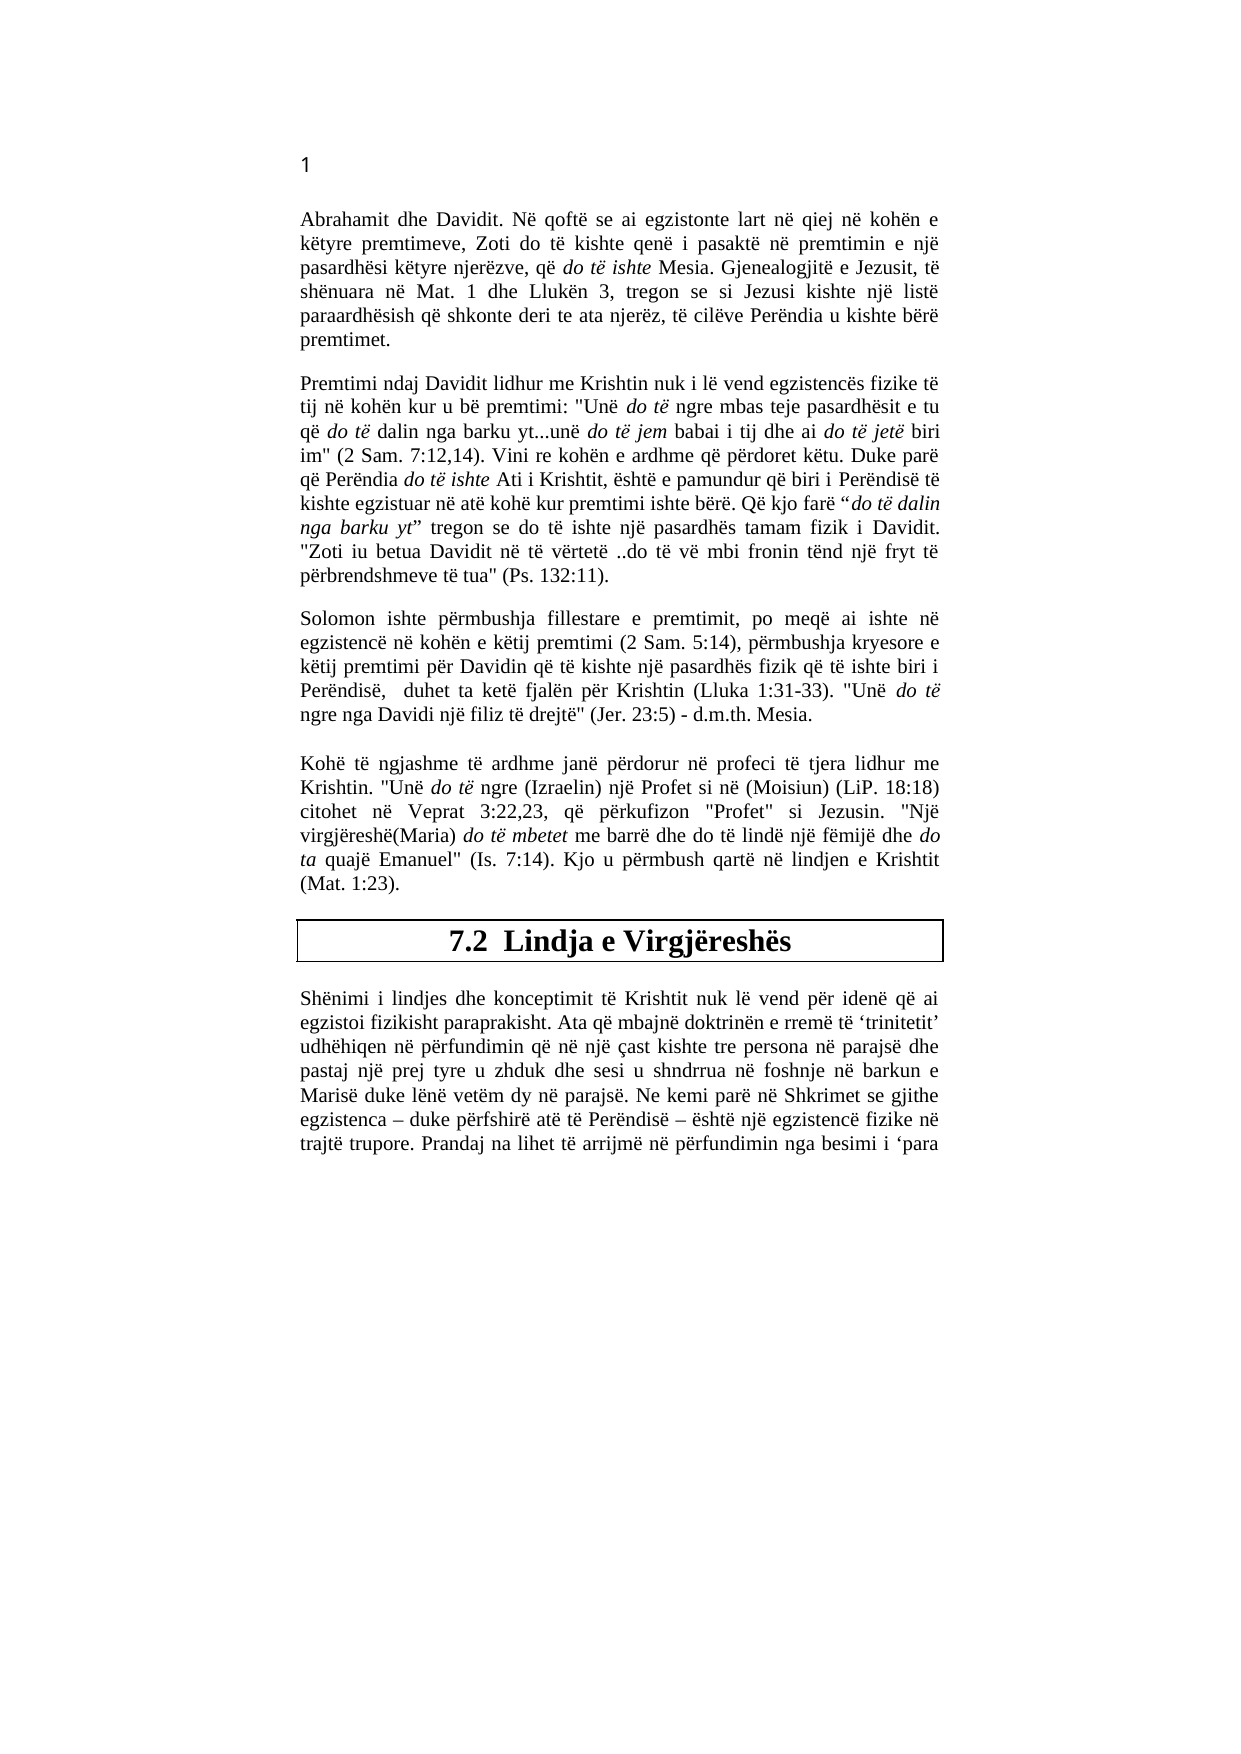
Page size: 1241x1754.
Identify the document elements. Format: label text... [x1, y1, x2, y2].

text Shënimi i lindjes dhe konceptimit të Krishtit nuk lë vend për idenë që ai egzistoi fizikisht paraprakisht. Ata që mbajnë doktrinën e rremë të ‘trinitetit’ udhëhiqen në përfundimin që në një çast kishte tre persona në parajsë dhe pastaj një prej tyre u zhduk dhe sesi u shndrrua në foshnje në barkun e Marisë duke lënë vetëm dy në parajsë. Ne kemi parë në Shkrimet se gjithe egzistenca – duke përfshirë atë të Perëndisë – është një egzistencë fizike në trajtë trupore. Prandaj na lihet të arrijmë në përfundimin nga besimi i ‘para egzistencës’ që Krishti disi zbriti fizikisht nga qiejtë dhe hyri në barkun e Marisë. Gjithë kjo teologji komplekse është krejt jashtë mësimit të Shkrimit. Shënimi i fillimit të Krishtit nuk jep absolutisht asnjë arsye të mendosh që ai la qiejt fizikisht dhe hyri në barkun e Marisë. Mungesa e fakteve për këtë është një ‘mungesë hallke’ e madhe në mësimin e trinitetit. [300, 986, 940, 1155]
text 7.2 Lindja e Virgjëreshës [298, 921, 942, 961]
text Kohë të ngjashme të ardhme janë përdorur në profeci të tjera lidhur me Krishtin. "Unë do të ngre (Izraelin) një Profet si në (Moisiun) (LiP. 18:18) citohet në Veprat 3:22,23, që përkufizon "Profet" si Jezusin. "Një virgjëreshë(Maria) do të mbetet me barrë dhe do të lindë një fëmijë dhe do ta quajë Emanuel" (Is. 7:14). Kjo u përmbush qartë në lindjen e Krishtit (Mat. 1:23). [300, 751, 940, 895]
text Që ligji i Moisiut paratregoi Krishtin dhe profetët profetizuan atë, duhet të jetë provë e mjaftueshme që Jezusi nuk egzistoi fizikisht përpara lindjes së tij. Doktrina e rreme e ‘paraegzistencës’ së Krishtit para lindjes i nxjerr pakuptim premtimet e premtuara që ai do të ishte fara (pasardhësi) i Evës, Abrahamit dhe Davidit. Në qoftë se ai egzistonte lart në qiej në kohën e këtyre premtimeve, Zoti do të kishte qenë i pasaktë në premtimin e një pasardhësi këtyre njerëzve, që do të ishte Mesia. Gjenealogjitë e Jezusit, të shënuara në Mat. 1 dhe Llukën 3, tregon se si Jezusi kishte një listë paraardhësish që shkonte deri te ata njerëz, të cilëve Perëndia u kishte bërë premtimet. [300, 207, 940, 351]
text Premtimi ndaj Davidit lidhur me Krishtin nuk i lë vend egzistencës fizike të tij në kohën kur u bë premtimi: "Unë do të ngre mbas teje pasardhësit e tu që do të dalin nga barku yt...unë do të jem babai i tij dhe ai do të jetë biri im" (2 Sam. 7:12,14). Vini re kohën e ardhme që përdoret këtu. Duke parë që Perëndia do të ishte Ati i Krishtit, është e pamundur që biri i Perëndisë të kishte egzistuar në atë kohë kur premtimi ishte bërë. Që kjo farë “do të dalin nga barku yt” tregon se do të ishte një pasardhës tamam fizik i Davidit. "Zoti iu betua Davidit në të vërtetë ..do të vë mbi fronin tënd një fryt të përbrendshmeve të tua" (Ps. 132:11). [300, 370, 940, 587]
text Solomon ishte përmbushja fillestare e premtimit, po meqë ai ishte në egzistencë në kohën e këtij premtimi (2 Sam. 5:14), përmbushja kryesore e këtij premtimi për Davidin që të kishte një pasardhës fizik që të ishte biri i Perëndisë, duhet ta ketë fjalën për Krishtin (Lluka 1:31-33). "Unë do të ngre nga Davidi një filiz të drejtë" (Jer. 23:5) - d.m.th. Mesia. [300, 606, 940, 726]
